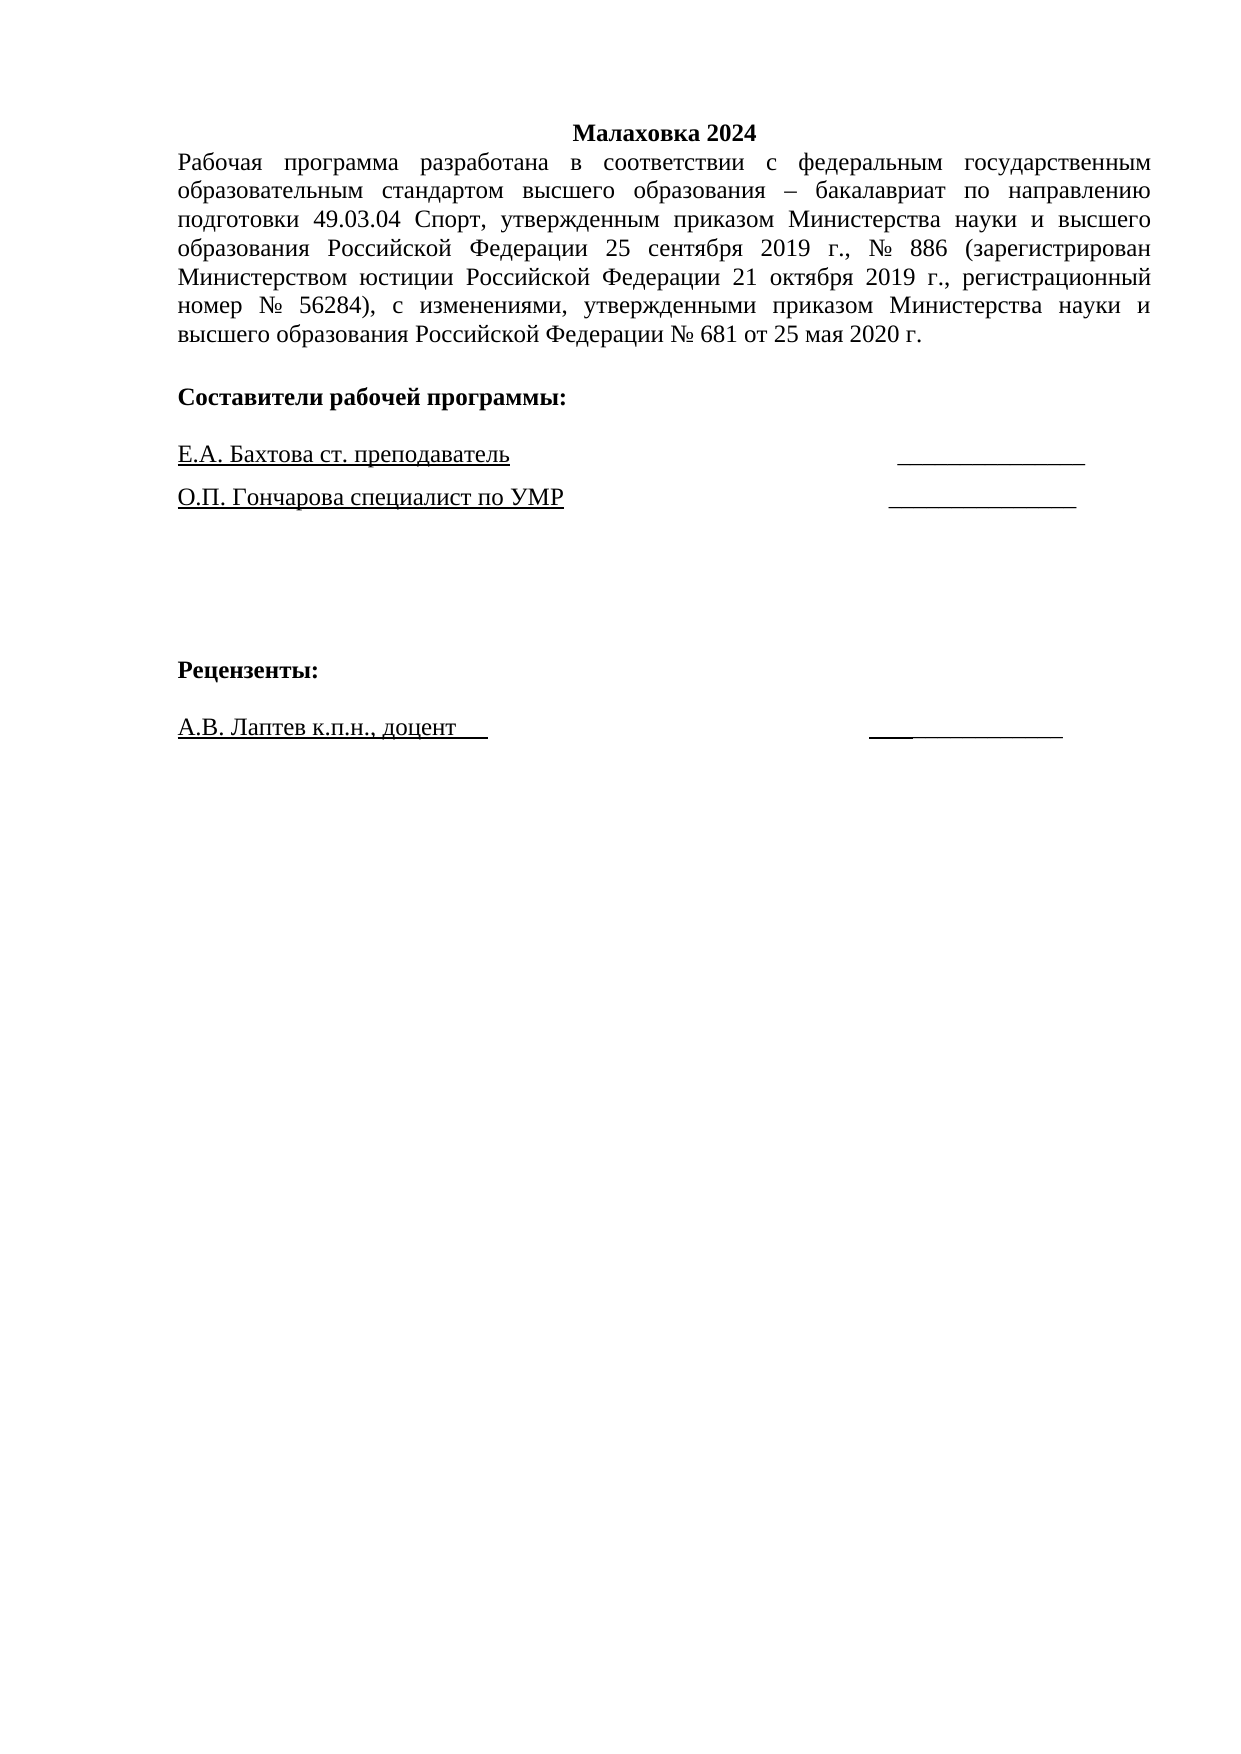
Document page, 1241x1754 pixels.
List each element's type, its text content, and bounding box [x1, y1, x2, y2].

text А.В. Лаптев к.п.н., доцент ____________ [177, 712, 1152, 741]
text Рабочая программа разработана в соответствии с федеральным государственным образовательным стандартом высшего образования – бакалавриат по направлению подготовки 49.03.04 Спорт, утвержденным приказом Министерства науки и высшего образования Российской Федерации 25 сентября 2019 г., № 886 (зарегистрирован Министерством юстиции Российской Федерации 21 октября 2019 г., регистрационный номер № 56284), с изменениями, утвержденными приказом Министерства науки и высшего образования Российской Федерации № 681 от 25 мая 2020 г. [177, 147, 1152, 348]
text Составители рабочей программы: [177, 382, 1152, 410]
text Малаховка 2024 [177, 118, 1152, 147]
text Е.А. Бахтова ст. преподаватель _______________ [177, 439, 1152, 468]
text Рецензенты: [177, 655, 1152, 683]
text О.П. Гончарова специалист по УМР _______________ [177, 482, 1152, 511]
